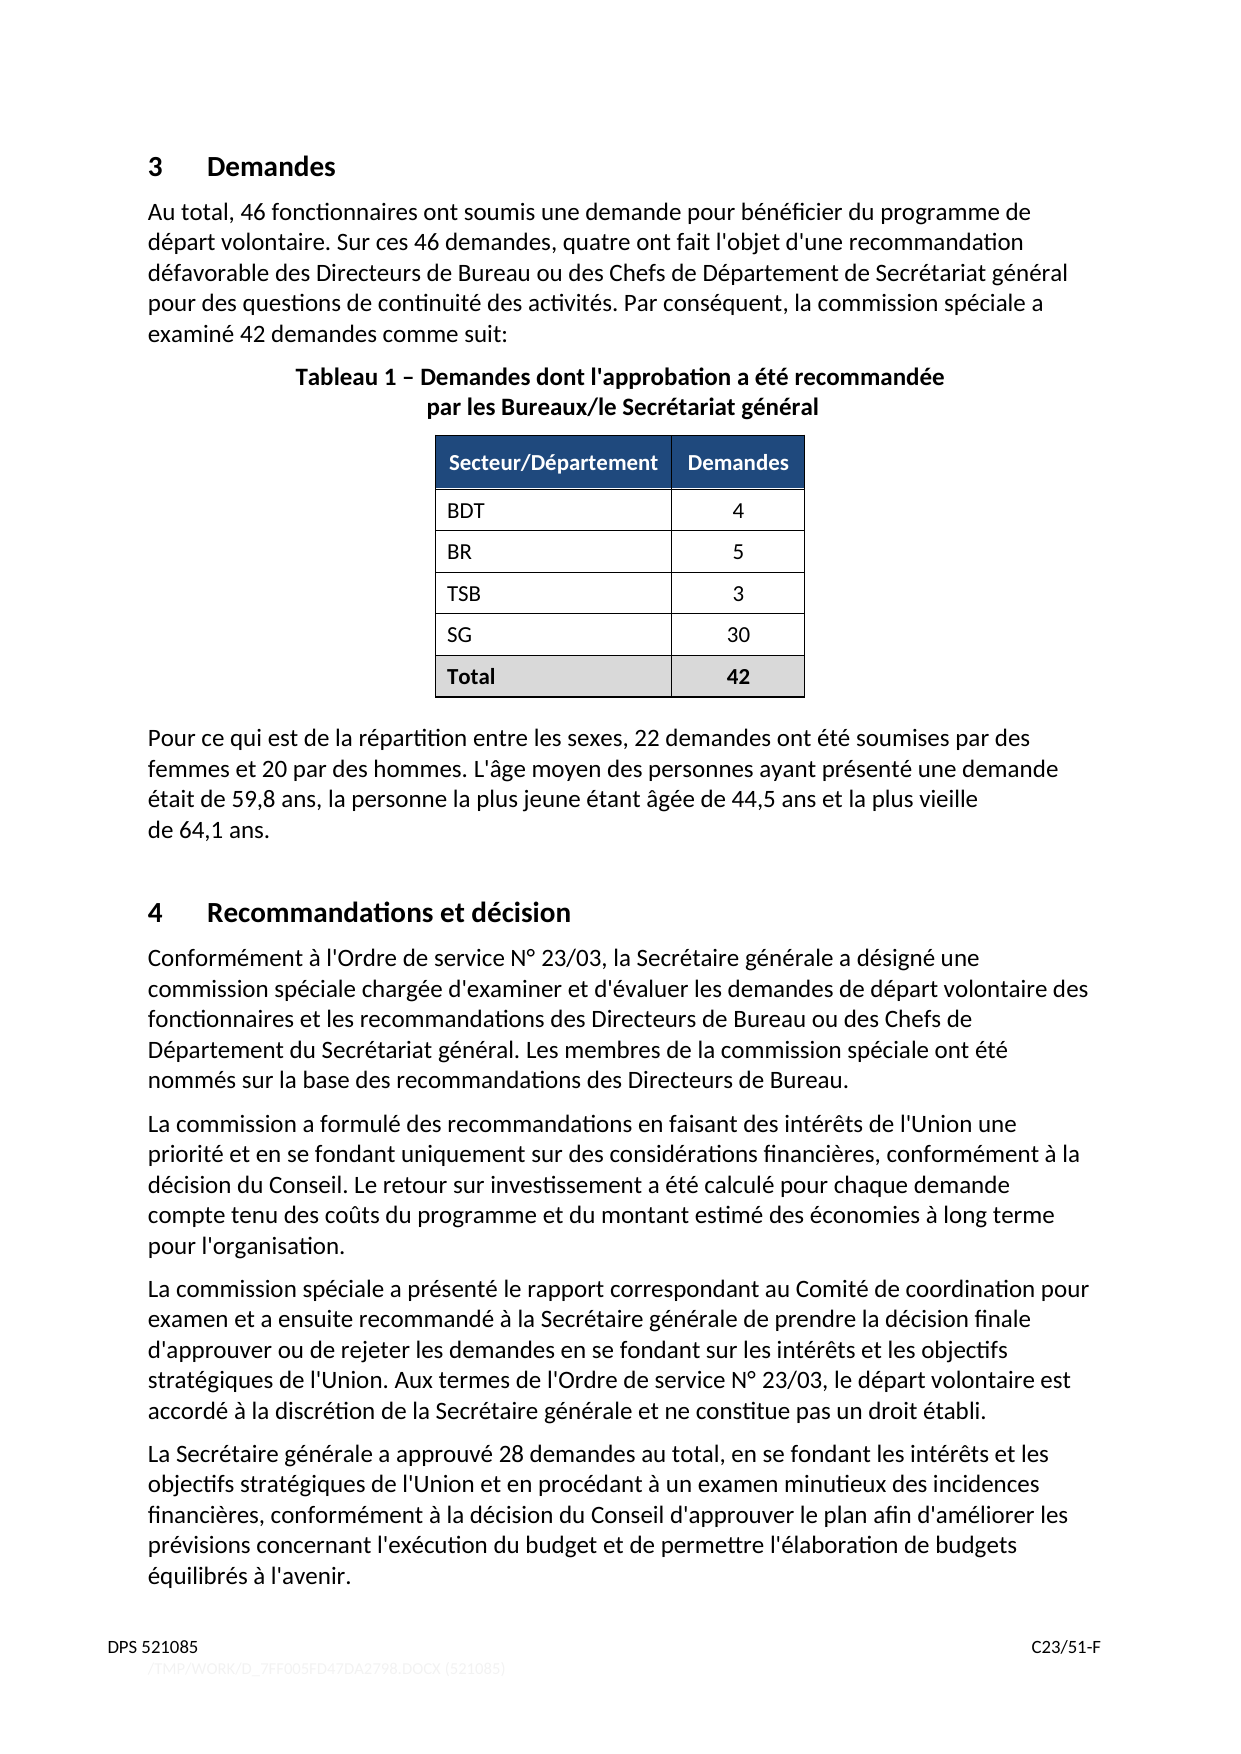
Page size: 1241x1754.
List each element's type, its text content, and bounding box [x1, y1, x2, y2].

table_cell 4 [672, 490, 804, 530]
table_cell BR [436, 531, 671, 572]
table_cell 5 [672, 531, 804, 572]
text La commission spéciale a présenté le rapport correspondant au Comité de coordination pour examen et a ensuite recommandé à la Secrétaire générale de prendre la décision finale d'approuver ou de rejeter les demandes en se fondant sur les intérêts et les objectifs stratégiques de l'Union. Aux termes de l'Ordre de service N° 23/03, le départ volontaire est accordé à la discrétion de la Secrétaire générale et ne constitue pas un droit établi. [148, 1273, 1092, 1425]
text Pour ce qui est de la répartition entre les sexes, 22 demandes ont été soumises par des femmes et 20 par des hommes. L'âge moyen des personnes ayant présenté une demande était de 59,8 ans, la personne la plus jeune étant âgée de 44,5 ans et la plus vieille de 64,1 ans. [148, 722, 1092, 844]
text Au total, 46 fonctionnaires ont soumis une demande pour bénéficier du programme de départ volontaire. Sur ces 46 demandes, quatre ont fait l'objet d'une recommandation défavorable des Directeurs de Bureau ou des Chefs de Département de Secrétariat général pour des questions de continuité des activités. Par conséquent, la commission spéciale a examiné 42 demandes comme suit: [148, 196, 1092, 348]
table_cell BDT [436, 490, 671, 530]
subtitle 4 Recommandations et décision [148, 894, 1092, 930]
table_cell SG [436, 614, 671, 655]
title Tableau 1 – Demandes dont l'approbation a été recommandée par les Bureaux/le Secrétariat général [148, 361, 1092, 422]
table_cell TSB [436, 573, 671, 613]
text Conformément à l'Ordre de service N° 23/03, la Secrétaire générale a désigné une commission spéciale chargée d'examiner et d'évaluer les demandes de départ volontaire des fonctionnaires et les recommandations des Directeurs de Bureau ou des Chefs de Département du Secrétariat général. Les membres de la commission spéciale ont été nommés sur la base des recommandations des Directeurs de Bureau. [148, 943, 1092, 1095]
subtitle 3 Demandes [148, 148, 1092, 183]
table_header Demandes [672, 436, 804, 488]
table_cell 30 [672, 614, 804, 655]
text La Secrétaire générale a approuvé 28 demandes au total, en se fondant les intérêts et les objectifs stratégiques de l'Union et en procédant à un examen minutieux des incidences financières, conformément à la décision du Conseil d'approuver le plan afin d'améliorer les prévisions concernant l'exécution du budget et de permettre l'élaboration de budgets équilibrés à l'avenir. [148, 1438, 1092, 1591]
table_cell 42 [672, 656, 804, 696]
table_cell Total [436, 656, 671, 696]
table_cell 3 [672, 573, 804, 613]
text La commission a formulé des recommandations en faisant des intérêts de l'Union une priorité et en se fondant uniquement sur des considérations financières, conformément à la décision du Conseil. Le retour sur investissement a été calculé pour chaque demande compte tenu des coûts du programme et du montant estimé des économies à long terme pour l'organisation. [148, 1108, 1092, 1260]
table_header Secteur/Département [436, 436, 671, 488]
